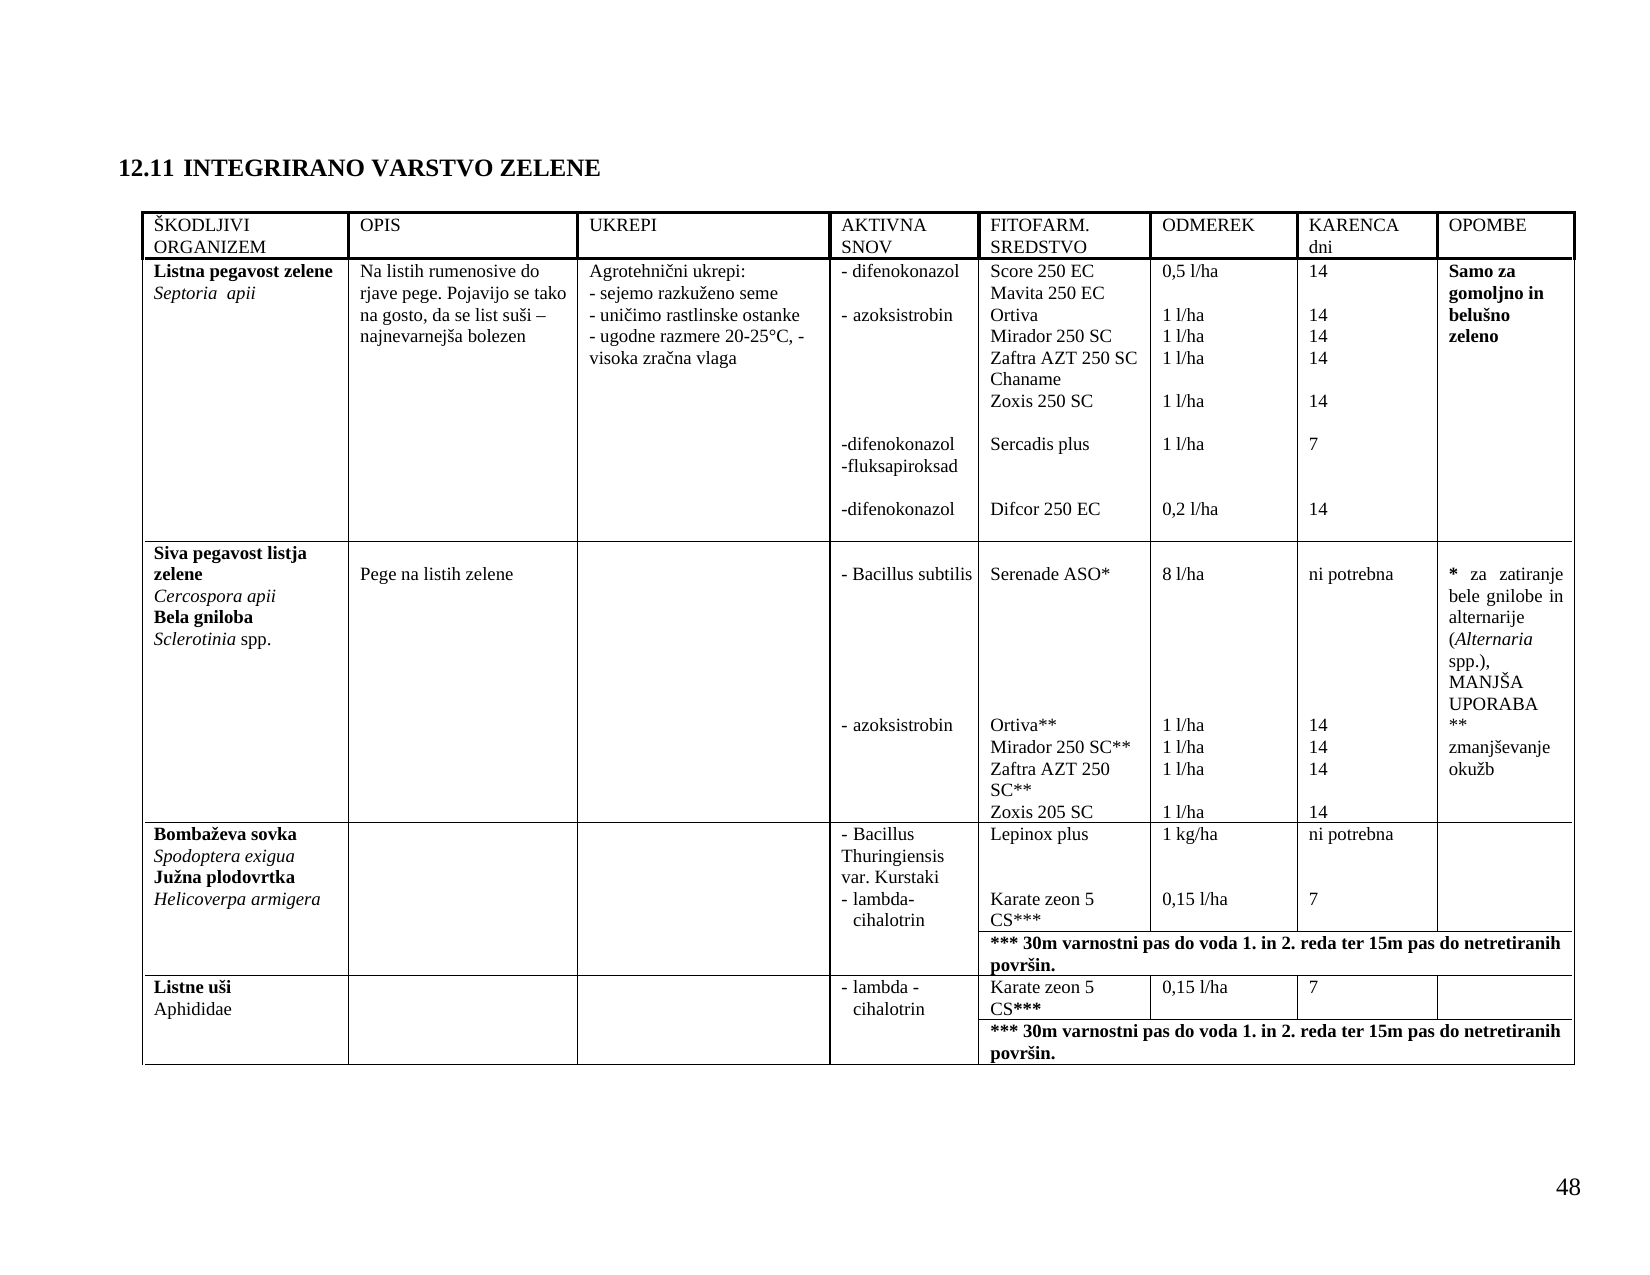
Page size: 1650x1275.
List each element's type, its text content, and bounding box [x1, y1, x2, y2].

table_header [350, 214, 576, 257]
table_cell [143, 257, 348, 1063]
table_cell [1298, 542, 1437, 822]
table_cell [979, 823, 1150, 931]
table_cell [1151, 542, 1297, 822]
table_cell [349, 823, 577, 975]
subtitle INTEGRIRANO VARSTVO ZELENE [118, 153, 1581, 182]
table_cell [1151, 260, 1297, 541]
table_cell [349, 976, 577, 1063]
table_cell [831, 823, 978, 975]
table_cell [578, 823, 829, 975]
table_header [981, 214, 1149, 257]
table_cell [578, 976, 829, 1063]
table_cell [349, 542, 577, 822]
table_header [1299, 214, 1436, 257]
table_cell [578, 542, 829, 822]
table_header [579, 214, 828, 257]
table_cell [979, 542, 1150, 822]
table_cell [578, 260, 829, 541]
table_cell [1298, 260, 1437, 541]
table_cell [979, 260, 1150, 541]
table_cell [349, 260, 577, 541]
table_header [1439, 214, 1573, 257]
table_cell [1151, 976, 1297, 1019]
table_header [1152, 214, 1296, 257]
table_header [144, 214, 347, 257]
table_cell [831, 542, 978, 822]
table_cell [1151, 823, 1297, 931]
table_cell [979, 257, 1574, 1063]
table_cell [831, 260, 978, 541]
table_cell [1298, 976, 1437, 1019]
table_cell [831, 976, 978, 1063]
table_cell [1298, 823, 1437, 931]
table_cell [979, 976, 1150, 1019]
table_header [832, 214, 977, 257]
